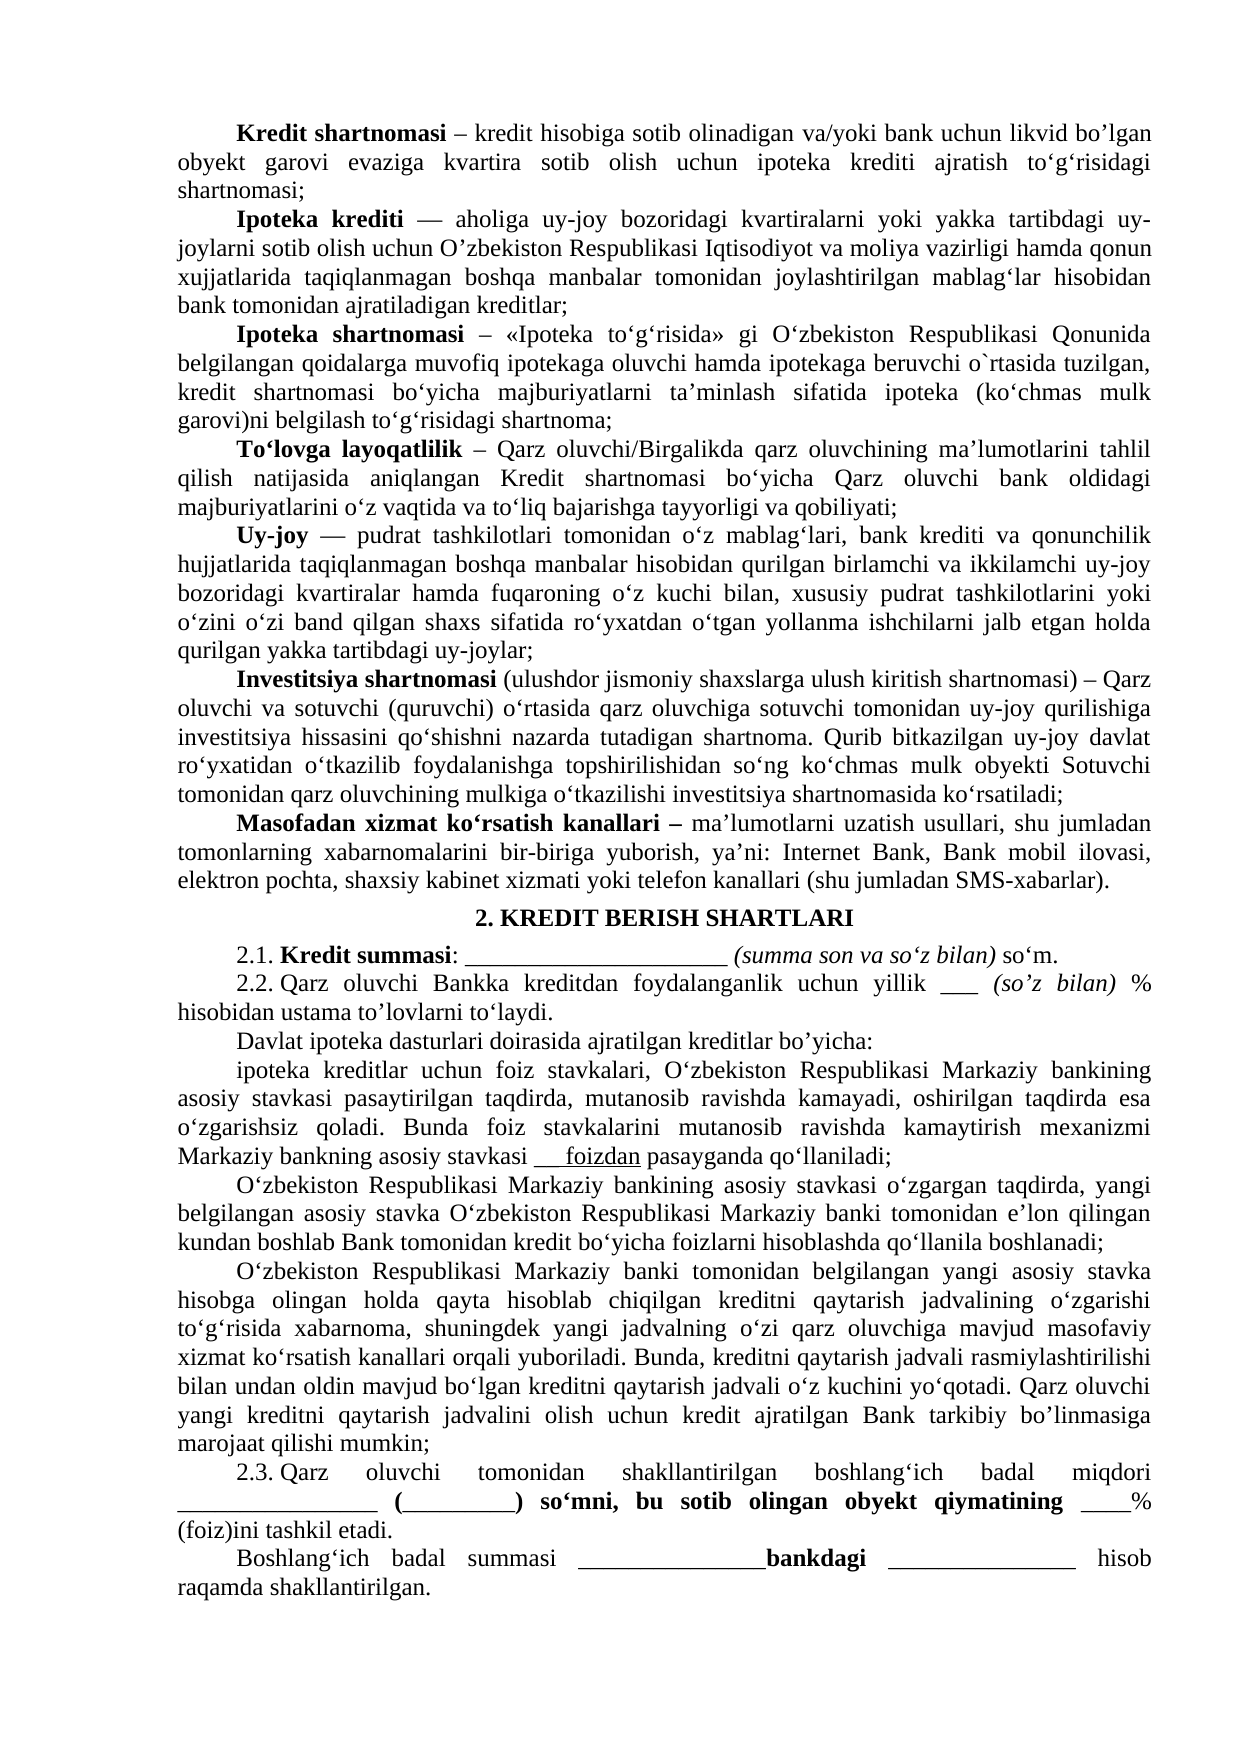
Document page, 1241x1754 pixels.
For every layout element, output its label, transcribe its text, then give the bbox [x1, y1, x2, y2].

text Masofadan xizmat ko‘rsatish kanallari – maʼlumotlarni uzatish usullari, shu jumladan tomonlarning xabarnomalarini bir-biriga yuborish, yaʼni: Internet Bank, Bank mobil ilovasi, elektron pochta, shaxsiy kabinet xizmati yoki telefon kanallari (shu jumladan SMS-xabarlar). [177, 808, 1152, 894]
text O‘zbekiston Respublikasi Markaziy bankining asosiy stavkasi o‘zgargan taqdirda, yangi belgilangan asosiy stavka O‘zbekiston Respublikasi Markaziy banki tomonidan eʼlon qilingan kundan boshlab Bank tomonidan kredit bo‘yicha foizlarni hisoblashda qo‘llanila boshlanadi; [177, 1170, 1152, 1256]
text 2.2. Qarz oluvchi Bankka kreditdan foydalanganlik uchun yillik ___ (so’z bilan) % hisobidan ustama to’lovlarni to‘laydi. [177, 968, 1152, 1026]
text 2. KREDIT BERISH SHARTLARI [177, 903, 1152, 931]
text Ipoteka shartnomasi – «Ipoteka to‘g‘risida» gi O‘zbekiston Respublikasi Qonunida belgilangan qoidalarga muvofiq ipotekaga oluvchi hamda ipotekaga beruvchi o`rtasida tuzilgan, kredit shartnomasi bo‘yicha majburiyatlarni taʼminlash sifatida ipoteka (ko‘chmas mulk garovi)ni belgilash to‘g‘risidagi shartnoma; [177, 319, 1152, 434]
text Investitsiya shartnomasi (ulushdor jismoniy shaxslarga ulush kiritish shartnomasi) – Qarz oluvchi va sotuvchi (quruvchi) o‘rtasida qarz oluvchiga sotuvchi tomonidan uy-joy qurilishiga investitsiya hissasini qo‘shishni nazarda tutadigan shartnoma. Qurib bitkazilgan uy-joy davlat ro‘yxatidan o‘tkazilib foydalanishga topshirilishidan so‘ng ko‘chmas mulk obyekti Sotuvchi tomonidan qarz oluvchining mulkiga o‘tkazilishi investitsiya shartnomasida ko‘rsatiladi; [177, 664, 1152, 808]
text 2.3. Qarz oluvchi tomonidan shakllantirilgan boshlang‘ich badal miqdori ________________ (_________) so‘mni, bu sotib olingan obyekt qiymatining ____% (foiz)ini tashkil etadi. [177, 1457, 1152, 1543]
text Boshlang‘ich badal summasi _______________bankdagi _______________ hisob raqamda shakllantirilgan. [177, 1543, 1152, 1601]
text ipoteka kreditlar uchun foiz stavkalari, O‘zbekiston Respublikasi Markaziy bankining asosiy stavkasi pasaytirilgan taqdirda, mutanosib ravishda kamayadi, oshirilgan taqdirda esa o‘zgarishsiz qoladi. Bunda foiz stavkalarini mutanosib ravishda kamaytirish mexanizmi Markaziy bankning asosiy stavkasi __ foizdan pasayganda qo‘llaniladi; [177, 1055, 1152, 1170]
text Ipoteka krediti — aholiga uy-joy bozoridagi kvartiralarni yoki yakka tartibdagi uy-joylarni sotib olish uchun O’zbekiston Respublikasi Iqtisodiyot va moliya vazirligi hamda qonun xujjatlarida taqiqlanmagan boshqa manbalar tomonidan joylashtirilgan mablag‘lar hisobidan bank tomonidan ajratiladigan kreditlar; [177, 204, 1152, 319]
text Uy-joy — pudrat tashkilotlari tomonidan o‘z mablag‘lari, bank krediti va qonunchilik hujjatlarida taqiqlanmagan boshqa manbalar hisobidan qurilgan birlamchi va ikkilamchi uy-joy bozoridagi kvartiralar hamda fuqaroning o‘z kuchi bilan, xususiy pudrat tashkilotlarini yoki o‘zini o‘zi band qilgan shaxs sifatida ro‘yxatdan o‘tgan yollanma ishchilarni jalb etgan holda qurilgan yakka tartibdagi uy-joylar; [177, 521, 1152, 664]
text O‘zbekiston Respublikasi Markaziy banki tomonidan belgilangan yangi asosiy stavka hisobga olingan holda qayta hisoblab chiqilgan kreditni qaytarish jadvalining o‘zgarishi to‘g‘risida xabarnoma, shuningdek yangi jadvalning o‘zi qarz oluvchiga mavjud masofaviy xizmat ko‘rsatish kanallari orqali yuboriladi. Bunda, kreditni qaytarish jadvali rasmiylashtirilishi bilan undan oldin mavjud bo‘lgan kreditni qaytarish jadvali o‘z kuchini yo‘qotadi. Qarz oluvchi yangi kreditni qaytarish jadvalini olish uchun kredit ajratilgan Bank tarkibiy bo’linmasiga marojaat qilishi mumkin; [177, 1256, 1152, 1457]
text Kredit shartnomasi – kredit hisobiga sotib olinadigan va/yoki bank uchun likvid bo’lgan obyekt garovi evaziga kvartira sotib olish uchun ipoteka krediti ajratish to‘g‘risidagi shartnomasi; [177, 118, 1152, 204]
text Davlat ipoteka dasturlari doirasida ajratilgan kreditlar bo’yicha: [177, 1026, 1152, 1055]
text To‘lovga layoqatlilik – Qarz oluvchi/Birgalikda qarz oluvchining maʼlumotlarini tahlil qilish natijasida aniqlangan Kredit shartnomasi bo‘yicha Qarz oluvchi bank oldidagi majburiyatlarini o‘z vaqtida va to‘liq bajarishga tayyorligi va qobiliyati; [177, 434, 1152, 521]
text 2.1. Kredit summasi: _____________________ (summa son va so‘z bilan) so‘m. [177, 940, 1152, 968]
